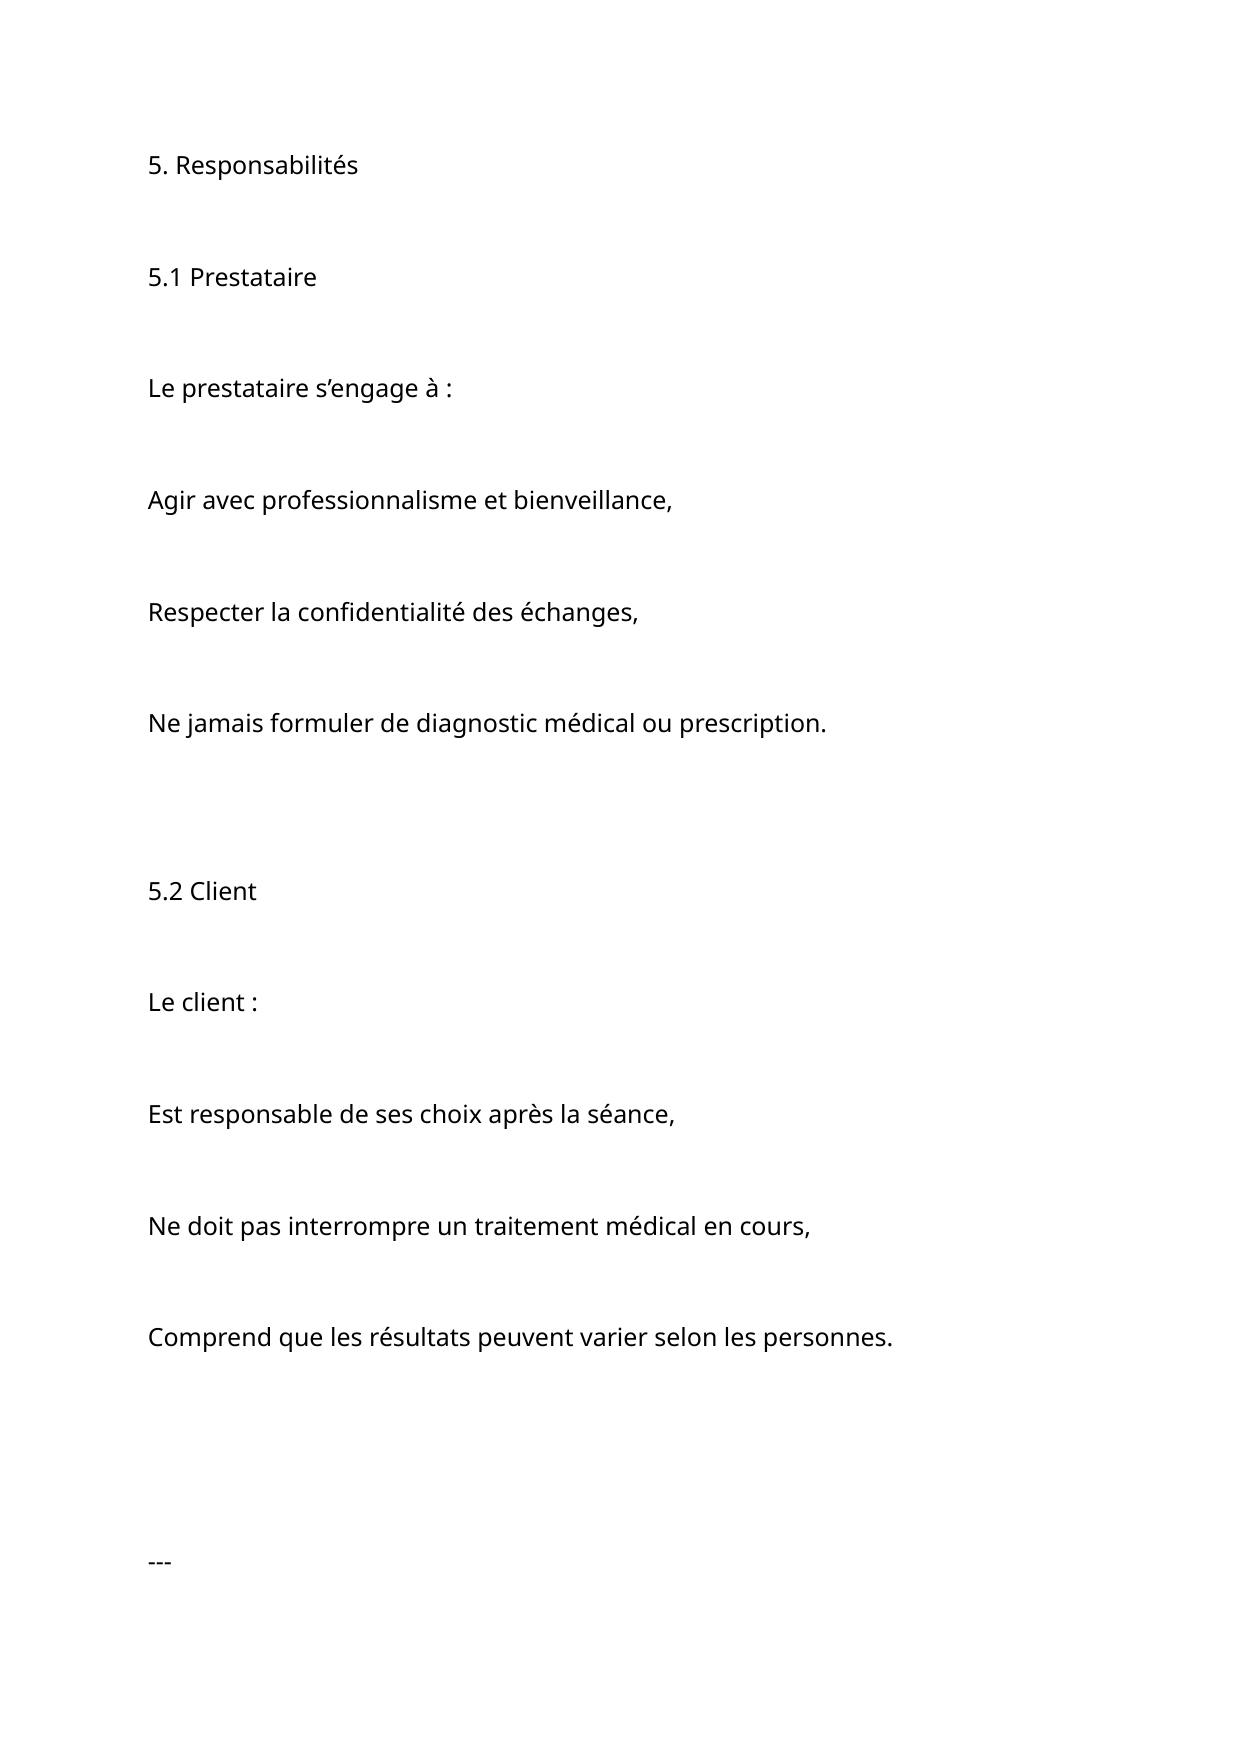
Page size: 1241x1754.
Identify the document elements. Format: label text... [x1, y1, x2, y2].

text Comprend que les résultats peuvent varier selon les personnes. [148, 1320, 1093, 1354]
text Agir avec professionnalisme et bienveillance, [148, 483, 1093, 517]
text Ne doit pas interrompre un traitement médical en cours, [148, 1208, 1093, 1242]
text 5.2 Client [148, 873, 1093, 907]
text 5. Responsabilités [148, 148, 1093, 182]
text Ne jamais formuler de diagnostic médical ou prescription. [148, 706, 1093, 740]
text Le prestataire s’engage à : [148, 371, 1093, 405]
text Est responsable de ses choix après la séance, [148, 1097, 1093, 1131]
text Respecter la confidentialité des échanges, [148, 594, 1093, 628]
text Le client : [148, 985, 1093, 1019]
text --- [148, 1543, 1093, 1577]
text 5.1 Prestataire [148, 259, 1093, 293]
